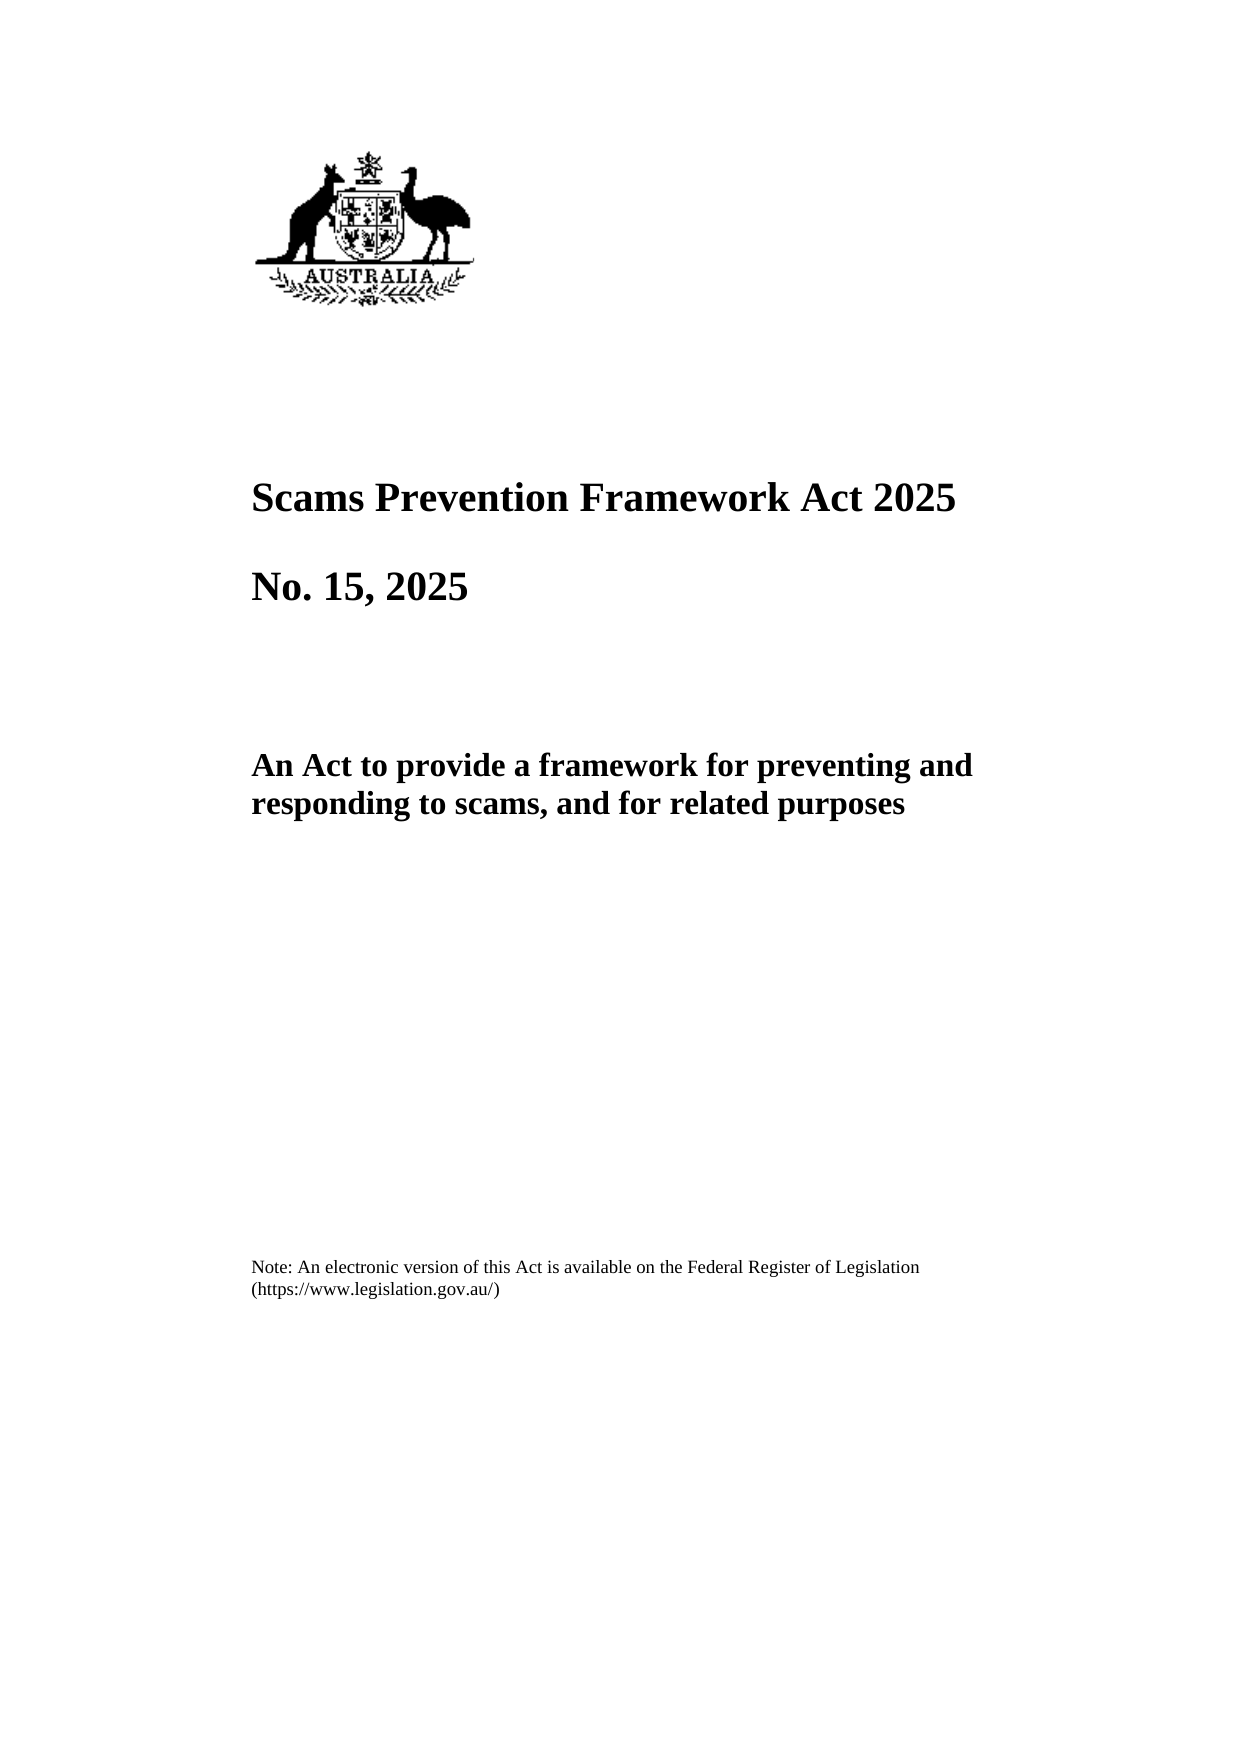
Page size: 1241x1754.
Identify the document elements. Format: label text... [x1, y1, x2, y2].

text No. 15, 2025 [251, 562, 989, 610]
text Scams Prevention Framework Act 2025 [251, 472, 989, 520]
text An Act to provide a framework for preventing and responding to scams, and for related purposes [251, 745, 989, 822]
